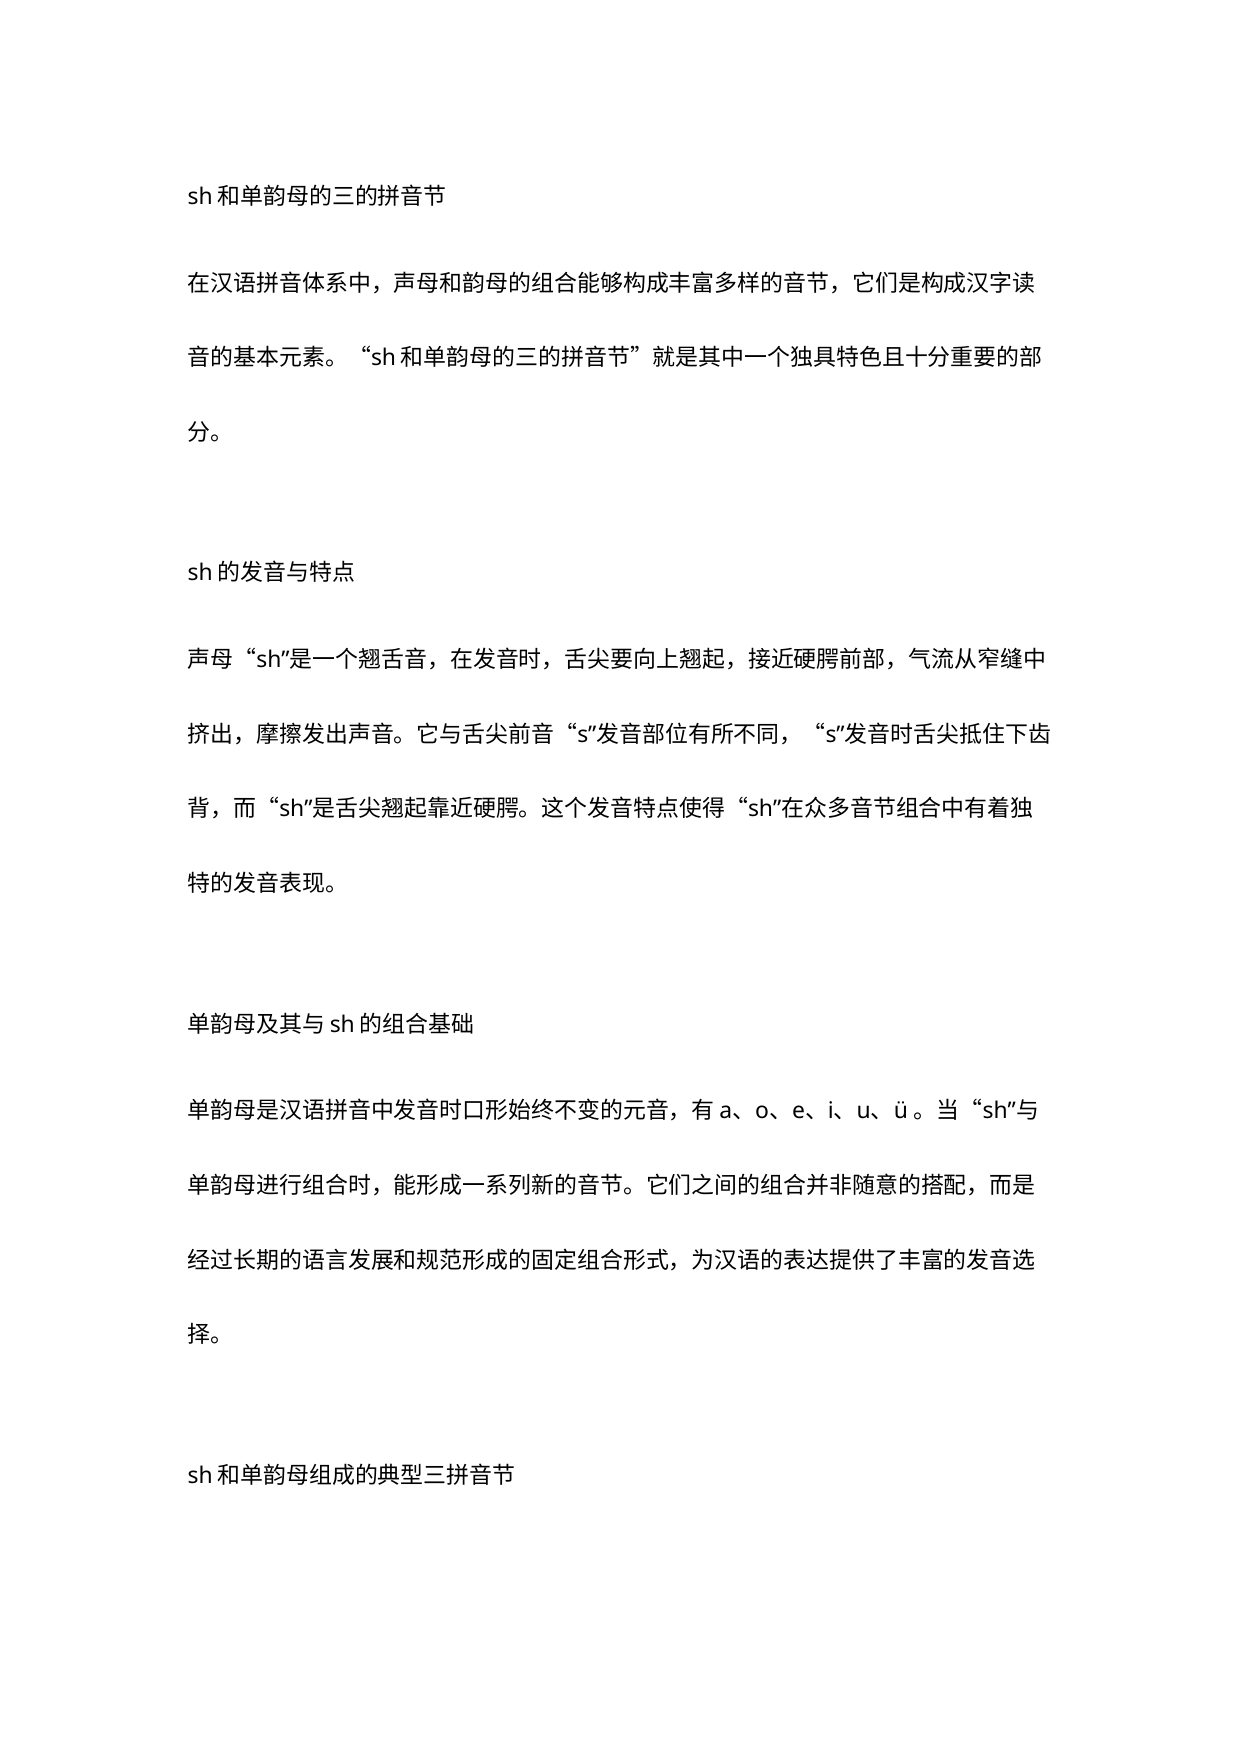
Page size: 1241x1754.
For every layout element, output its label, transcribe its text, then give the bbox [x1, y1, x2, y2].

text 声母“sh”是一个翘舌音，在发音时，舌尖要向上翘起，接近硬腭前部，气流从窄缝中挤出，摩擦发出声音。它与舌尖前音“s”发音部位有所不同，“s”发音时舌尖抵住下齿背，而“sh”是舌尖翘起靠近硬腭。这个发音特点使得“sh”在众多音节组合中有着独特的发音表现。 [187, 625, 1053, 914]
text sh和单韵母组成的典型三拼音节 [187, 1441, 1053, 1506]
text sh的发音与特点 [187, 538, 1053, 603]
text 单韵母是汉语拼音中发音时口形始终不变的元音，有a、o、e、i、u、ü 。当“sh”与单韵母进行组合时，能形成一系列新的音节。它们之间的组合并非随意的搭配，而是经过长期的语言发展和规范形成的固定组合形式，为汉语的表达提供了丰富的发音选择。 [187, 1076, 1053, 1365]
text 在汉语拼音体系中，声母和韵母的组合能够构成丰富多样的音节，它们是构成汉字读音的基本元素。“sh和单韵母的三的拼音节”就是其中一个独具特色且十分重要的部分。 [187, 249, 1053, 463]
text sh和单韵母的三的拼音节 [187, 162, 1053, 227]
text 单韵母及其与sh的组合基础 [187, 989, 1053, 1054]
